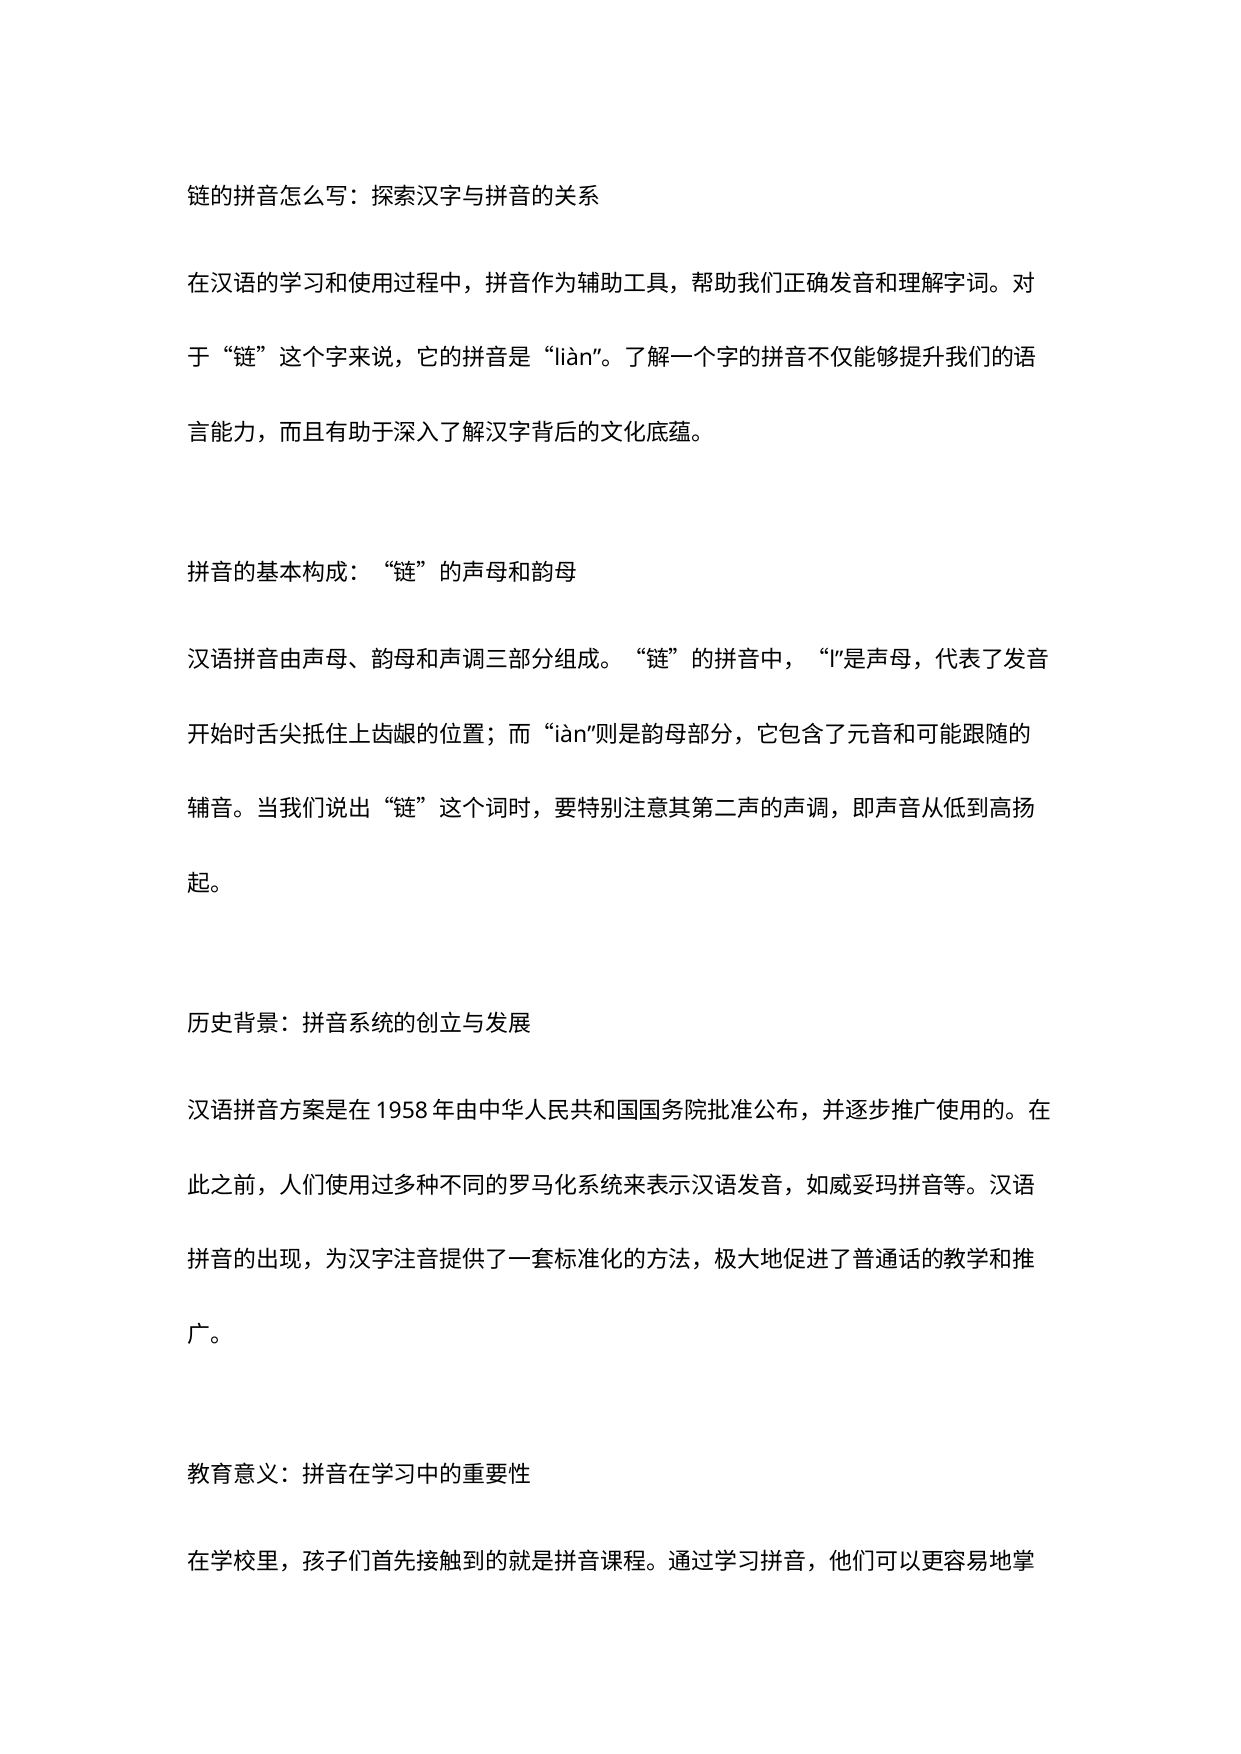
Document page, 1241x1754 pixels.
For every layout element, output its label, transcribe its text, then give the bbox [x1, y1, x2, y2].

text 教育意义：拼音在学习中的重要性 [187, 1440, 1053, 1505]
text 历史背景：拼音系统的创立与发展 [187, 989, 1053, 1054]
text 汉语拼音方案是在1958年由中华人民共和国国务院批准公布，并逐步推广使用的。在此之前，人们使用过多种不同的罗马化系统来表示汉语发音，如威妥玛拼音等。汉语拼音的出现，为汉字注音提供了一套标准化的方法，极大地促进了普通话的教学和推广。 [187, 1076, 1053, 1365]
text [187, 1527, 1053, 1592]
text 汉语拼音由声母、韵母和声调三部分组成。“链”的拼音中，“l”是声母，代表了发音开始时舌尖抵住上齿龈的位置；而“iàn”则是韵母部分，它包含了元音和可能跟随的辅音。当我们说出“链”这个词时，要特别注意其第二声的声调，即声音从低到高扬起。 [187, 625, 1053, 914]
text 拼音的基本构成：“链”的声母和韵母 [187, 538, 1053, 603]
text 在汉语的学习和使用过程中，拼音作为辅助工具，帮助我们正确发音和理解字词。对于“链”这个字来说，它的拼音是“liàn”。了解一个字的拼音不仅能够提升我们的语言能力，而且有助于深入了解汉字背后的文化底蕴。 [187, 248, 1053, 463]
text 链的拼音怎么写：探索汉字与拼音的关系 [187, 162, 1053, 227]
